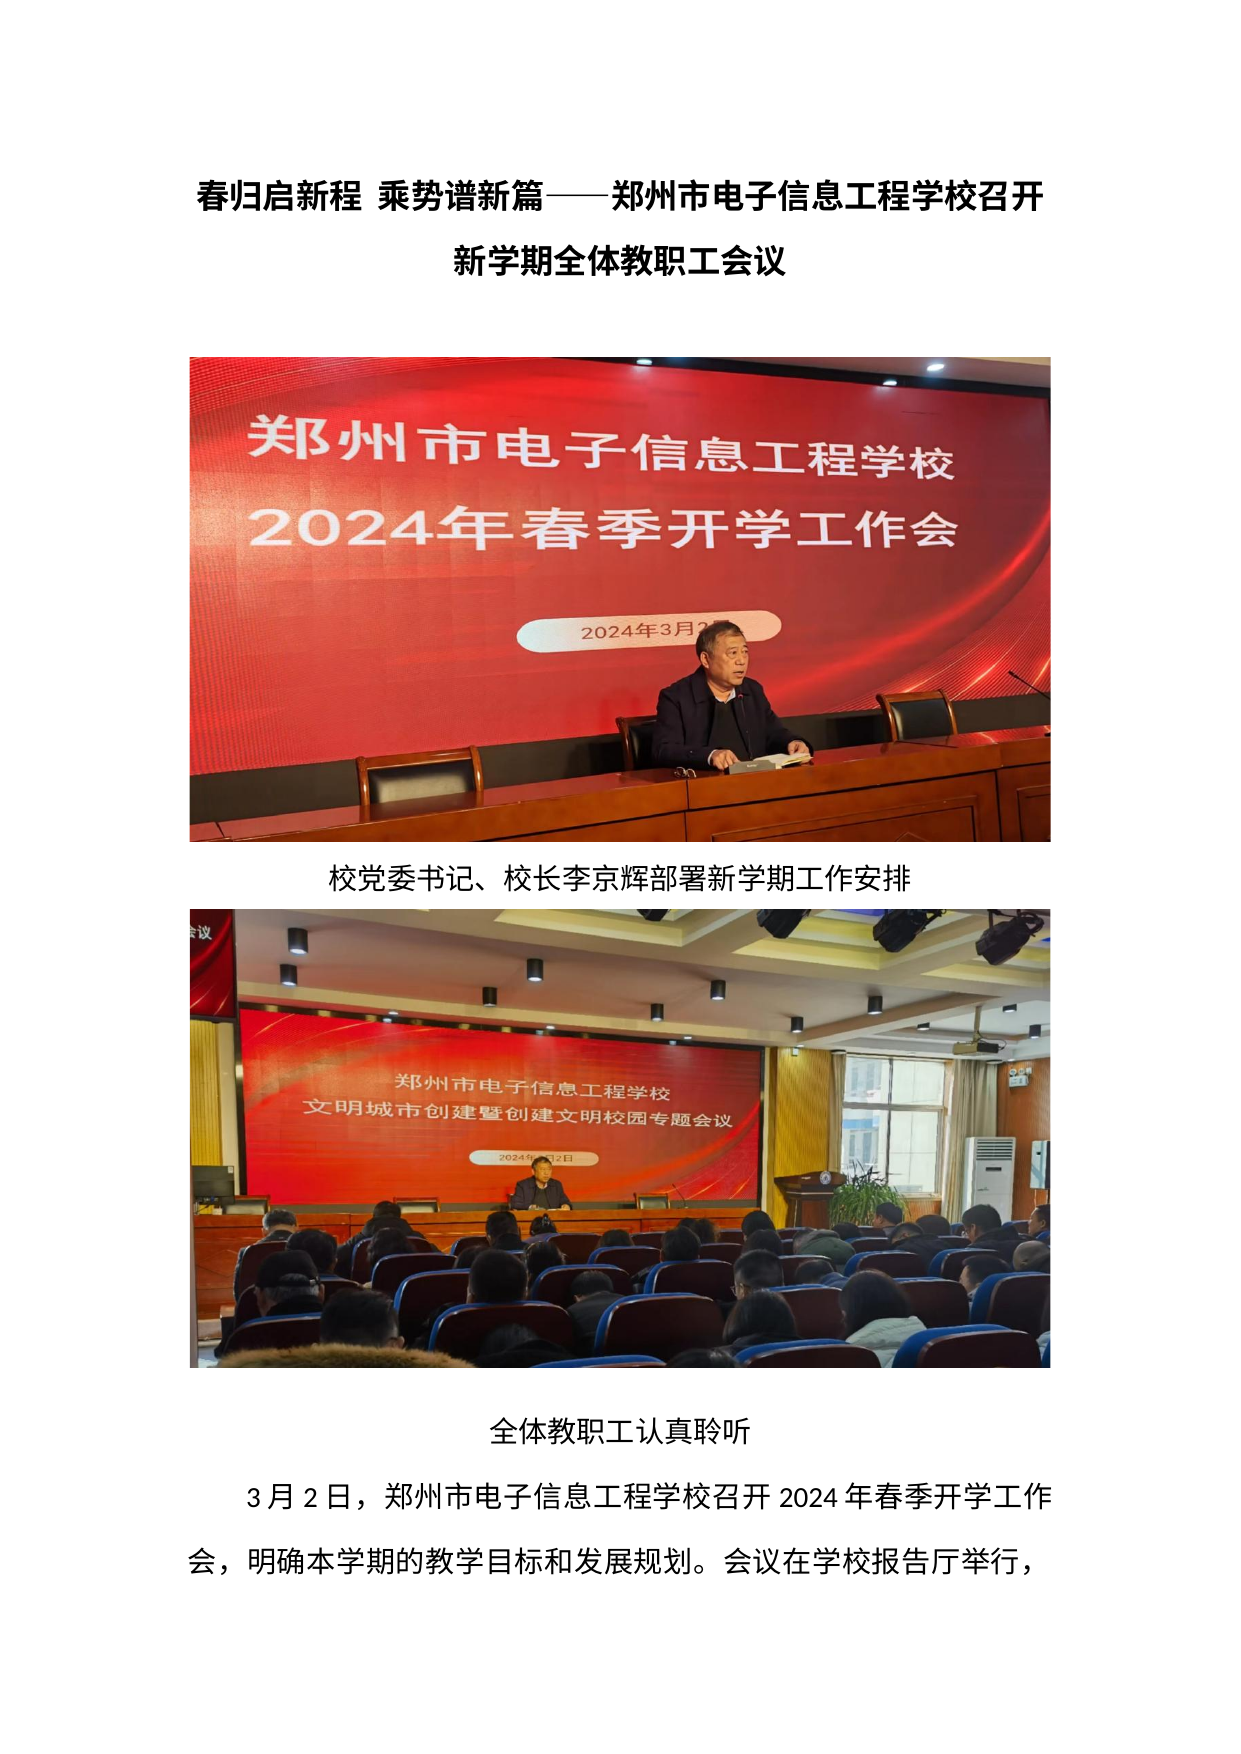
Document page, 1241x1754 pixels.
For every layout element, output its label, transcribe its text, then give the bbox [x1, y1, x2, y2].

picture [189, 909, 1051, 1368]
text 春归启新程 乘势谱新篇——郑州市电子信息工程学校召开新学期全体教职工会议 [187, 162, 1053, 292]
picture [189, 357, 1051, 842]
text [187, 1462, 1053, 1592]
text 校党委书记、校长李京辉部署新学期工作安排 [187, 844, 1053, 909]
text 全体教职工认真聆听 [187, 1397, 1053, 1462]
